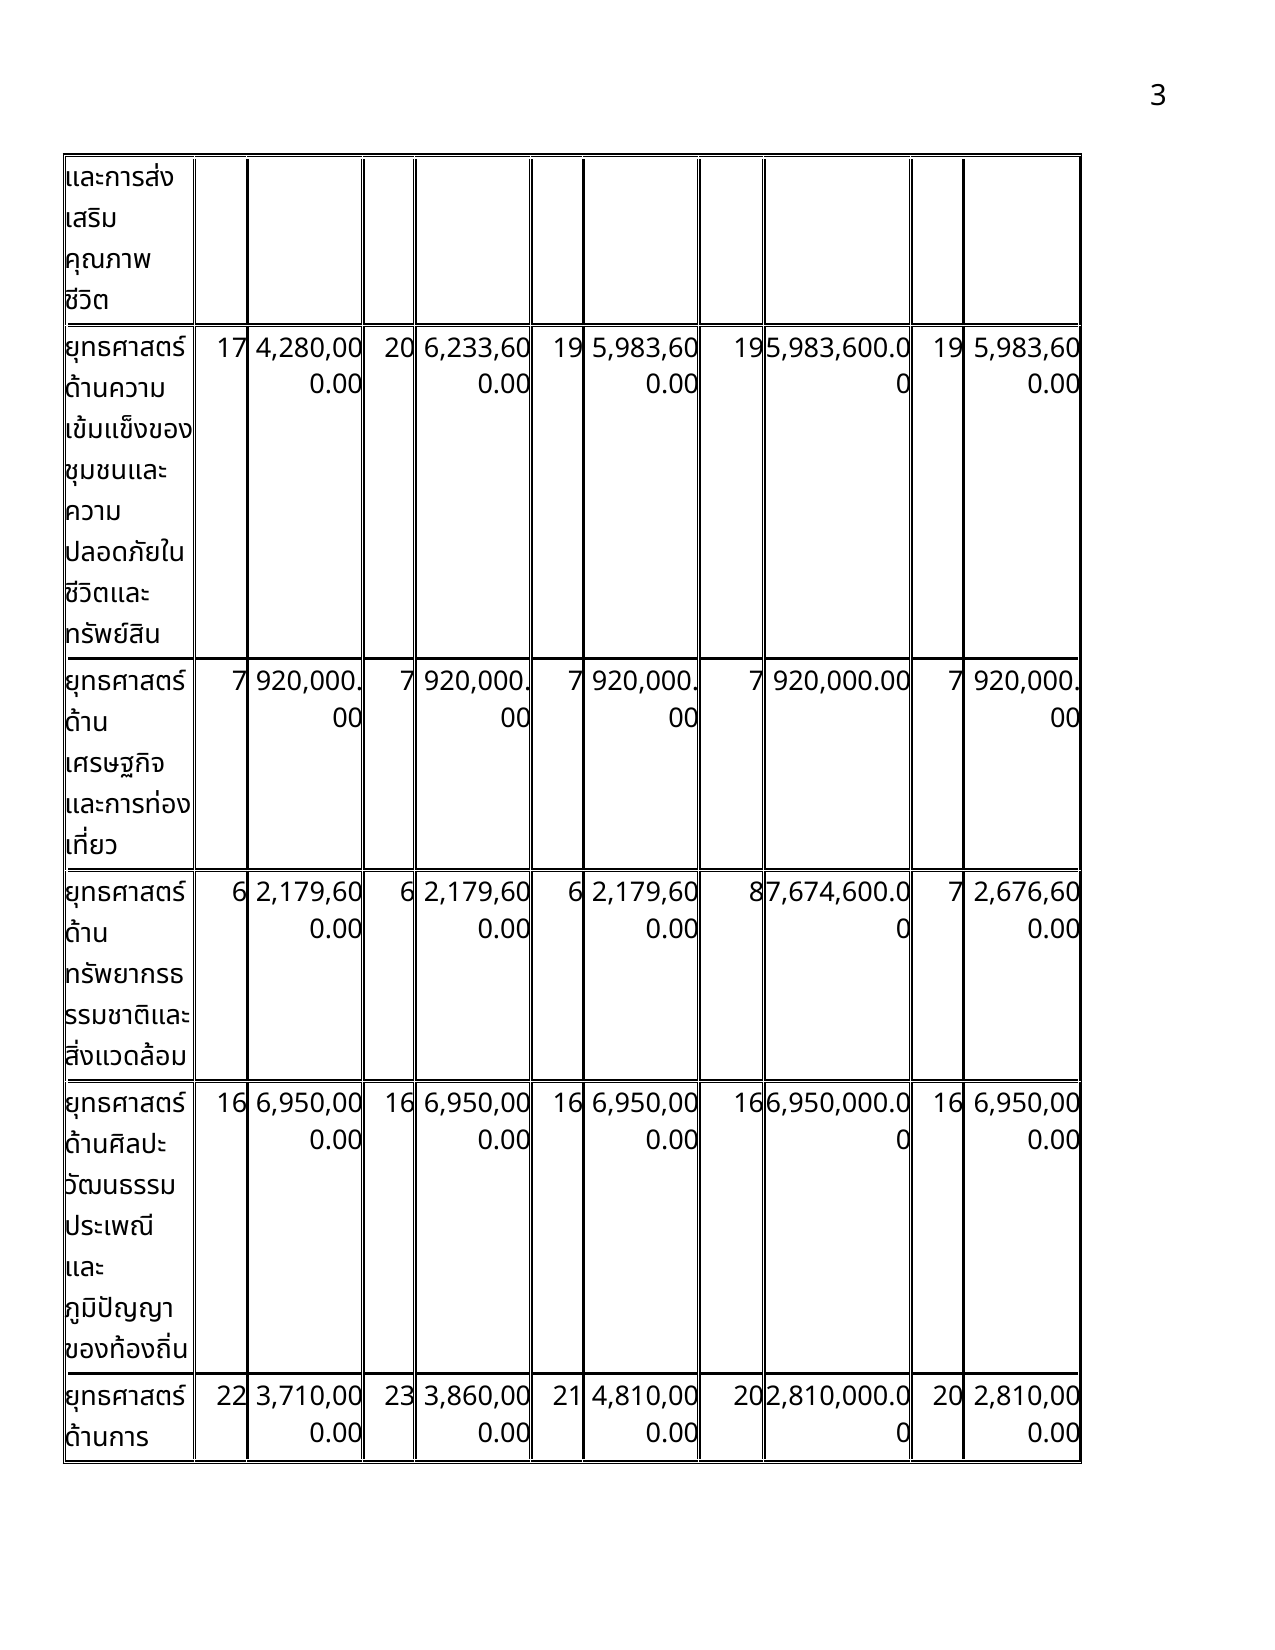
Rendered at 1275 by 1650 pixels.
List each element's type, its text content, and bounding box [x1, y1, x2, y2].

table_cell 7 [913, 872, 962, 1079]
table_cell 23 [363, 1372, 415, 1460]
table_cell 7 [196, 660, 246, 868]
table_cell 2,179,600.00 [417, 872, 529, 1079]
table_cell 3,860,000.00 [415, 1372, 531, 1460]
table_cell ยุทธศาสตร์ด้านเศรษฐกิจและการท่องเที่ยว [66, 657, 193, 868]
table_cell 5,983,600.00 [766, 327, 909, 657]
table_cell 920,000.00 [965, 657, 1079, 868]
table_cell 50 [531, 155, 583, 323]
table_cell ยุทธศาสตร์ด้านศิลปะ วัฒนธรรม ประเพณี และภูมิปัญญาของท้องถิ่น [66, 1079, 193, 1372]
table_cell 70,846,000.00 [583, 155, 699, 323]
table_cell ยุทธศาสตร์ด้านทรัพยากรธรรมชาติและสิ่งแวดล้อม [66, 868, 193, 1079]
table_cell 16 [196, 1083, 246, 1372]
table_cell 20 [911, 1375, 963, 1460]
table_cell 4,810,000.00 [583, 1372, 699, 1460]
table_cell 22 [195, 1375, 247, 1460]
table_cell 20 [365, 327, 413, 657]
table_cell 5,983,600.00 [965, 323, 1080, 657]
table_cell 48 [195, 155, 247, 323]
table_cell 6 [365, 872, 413, 1079]
table_cell 7,674,600.00 [766, 872, 909, 1079]
table_cell 7 [701, 660, 762, 868]
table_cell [66, 1372, 195, 1460]
table_cell 2,676,600.00 [965, 868, 1080, 1079]
table_cell 3,710,000.00 [247, 1372, 363, 1460]
table_cell 16 [701, 1083, 762, 1372]
table_cell 920,000.00 [585, 660, 697, 868]
table_cell 7 [365, 660, 413, 868]
table_cell 6 [196, 872, 246, 1079]
table_cell 16 [365, 1083, 413, 1372]
table_cell 6,233,600.00 [417, 327, 529, 657]
table_cell 17 [196, 327, 246, 657]
table_cell 6,950,000.00 [766, 1083, 909, 1372]
table_cell 6,950,000.00 [965, 1079, 1080, 1372]
table_cell 20 [699, 1372, 764, 1460]
table_cell 75,946,000.00 [764, 155, 911, 323]
table_cell 16 [913, 1083, 962, 1372]
table_cell 21 [531, 1375, 583, 1460]
table_cell 7 [913, 660, 962, 868]
table_cell 6,950,000.00 [585, 1083, 697, 1372]
table_cell 19 [913, 327, 962, 657]
table_cell 4,280,000.00 [249, 327, 361, 657]
table_cell 59,346,000.00 [415, 155, 531, 323]
table_cell 6,950,000.00 [249, 1083, 361, 1372]
table_cell 57,646,000.00 [247, 155, 363, 323]
table_cell 2,179,600.00 [249, 872, 361, 1079]
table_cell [66, 157, 195, 323]
table_cell 920,000.00 [417, 660, 529, 868]
table_cell 49 [911, 157, 963, 323]
table_cell 6 [533, 872, 582, 1079]
table_cell 6,950,000.00 [417, 1083, 529, 1372]
table_cell 8 [701, 872, 762, 1079]
table_cell 2,810,000.00 [963, 1372, 1079, 1460]
table_cell 920,000.00 [766, 660, 909, 868]
table_cell 920,000.00 [249, 660, 361, 868]
table_cell 82,746,000.00 [963, 157, 1079, 323]
table_cell ยุทธศาสตร์ด้านความเข้มแข็งของชุมชนและความปลอดภัยในชีวิตและทรัพย์สิน [66, 323, 193, 657]
table_cell 2,810,000.00 [764, 1372, 911, 1460]
table_cell 19 [533, 327, 582, 657]
table_cell 7 [533, 660, 582, 868]
table_cell 49 [363, 155, 415, 323]
table_cell 5,983,600.00 [585, 327, 697, 657]
table_cell 2,179,600.00 [585, 872, 697, 1079]
table_cell 49 [699, 155, 764, 323]
table_cell 19 [701, 327, 762, 657]
table_cell 16 [533, 1083, 582, 1372]
